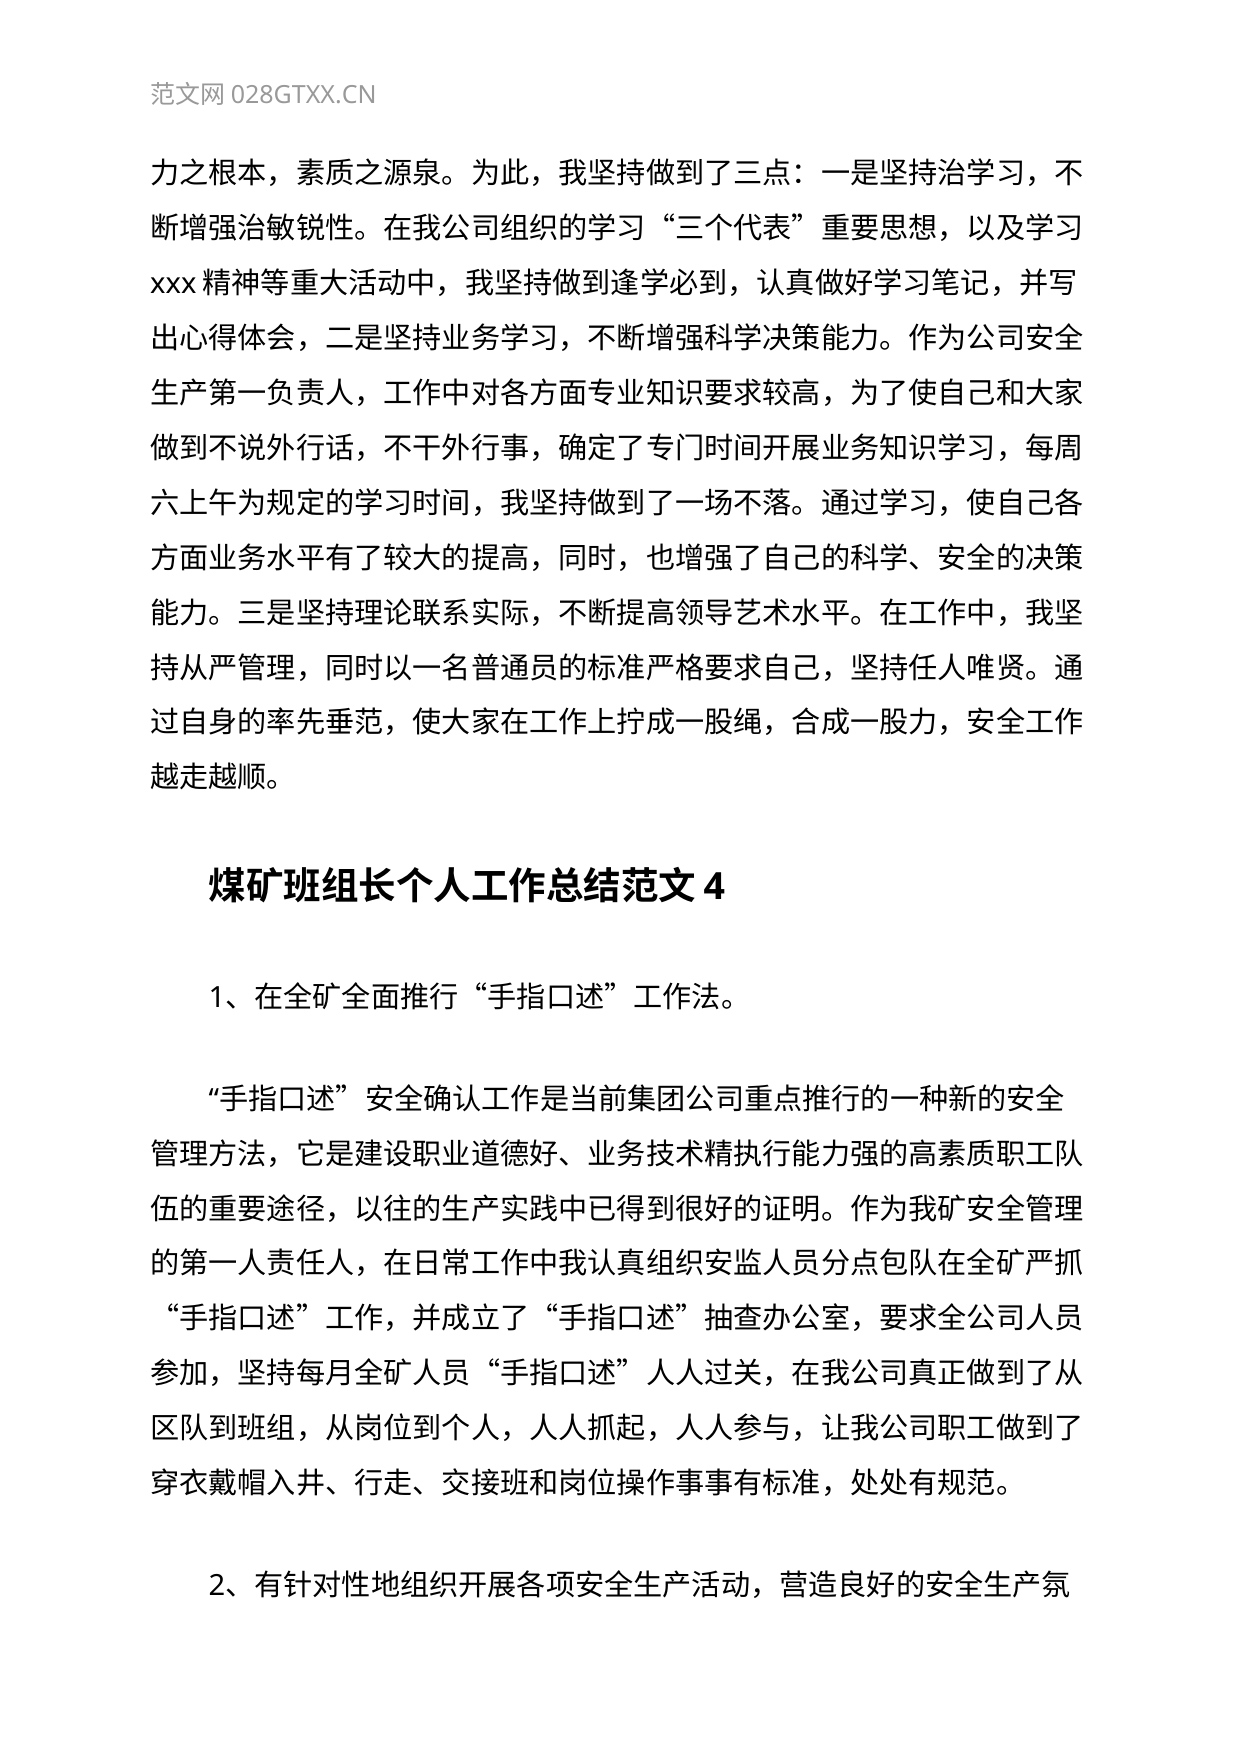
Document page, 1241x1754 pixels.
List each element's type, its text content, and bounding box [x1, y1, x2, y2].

text 煤矿班组长个人工作总结范文4 [150, 856, 1090, 910]
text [150, 150, 1090, 796]
text “手指口述”安全确认工作是当前集团公司重点推行的一种新的安全管理方法，它是建设职业道德好、业务技术精执行能力强的高素质职工队伍的重要途径，以往的生产实践中已得到很好的证明。作为我矿安全管理的第一人责任人，在日常工作中我认真组织安监人员分点包队在全矿严抓“手指口述”工作，并成立了“手指口述”抽查办公室，要求全公司人员参加，坚持每月全矿人员“手指口述”人人过关，在我公司真正做到了从区队到班组，从岗位到个人，人人抓起，人人参与，让我公司职工做到了穿衣戴帽入井、行走、交接班和岗位操作事事有标准，处处有规范。 [150, 1075, 1090, 1502]
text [150, 1561, 1090, 1604]
text 1、在全矿全面推行“手指口述”工作法。 [150, 973, 1090, 1016]
